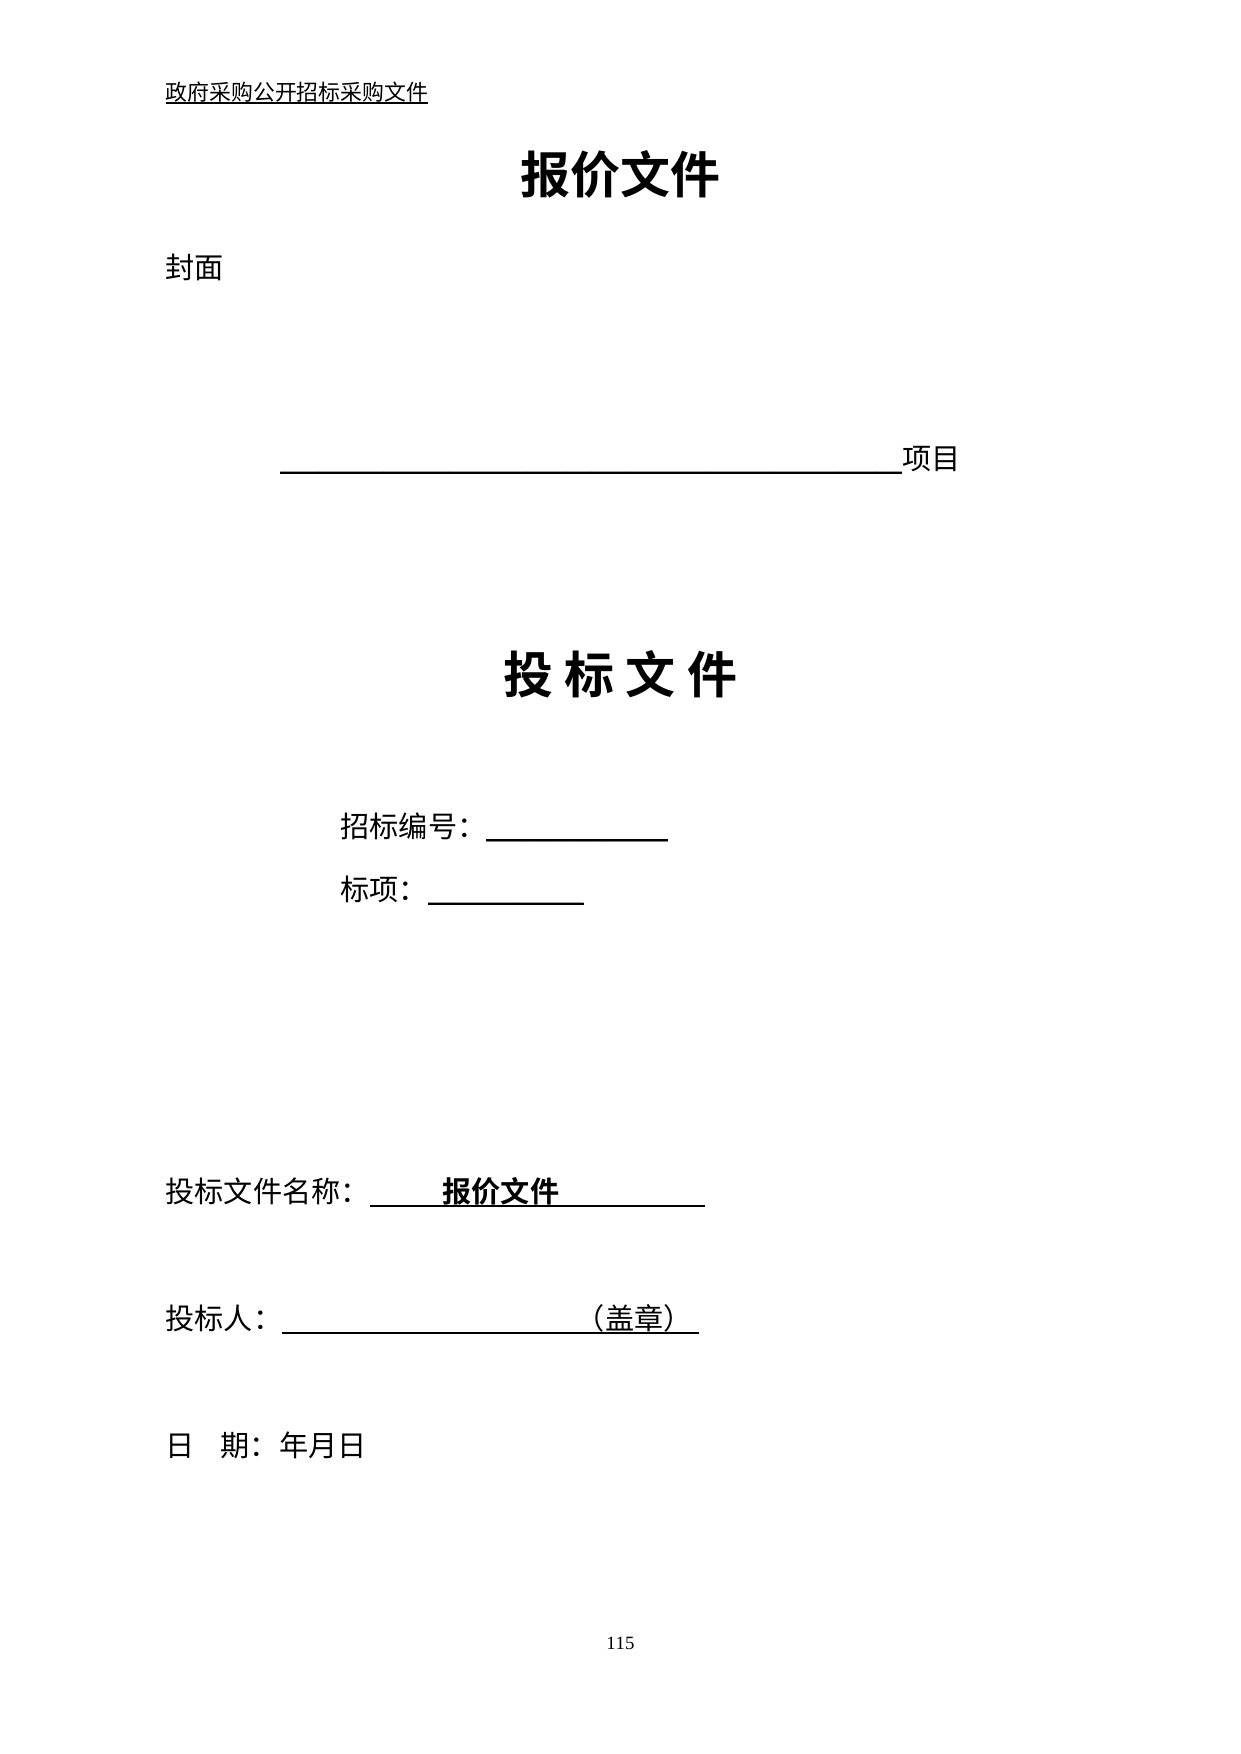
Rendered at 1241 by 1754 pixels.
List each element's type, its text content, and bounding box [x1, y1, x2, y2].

text 报价文件 [165, 136, 1075, 208]
text 投标文件名称： 报价文件 [165, 1168, 1075, 1211]
text 投标人： （盖章） [165, 1295, 1075, 1338]
text ________________________________________________项目 [165, 435, 1075, 478]
text 封面 [165, 244, 1075, 287]
text 招标编号：______________ [165, 803, 1075, 846]
text 标项：____________ [165, 867, 1075, 909]
text 投 标 文 件 [165, 635, 1075, 708]
text 日 期：年月日 [165, 1422, 1075, 1464]
